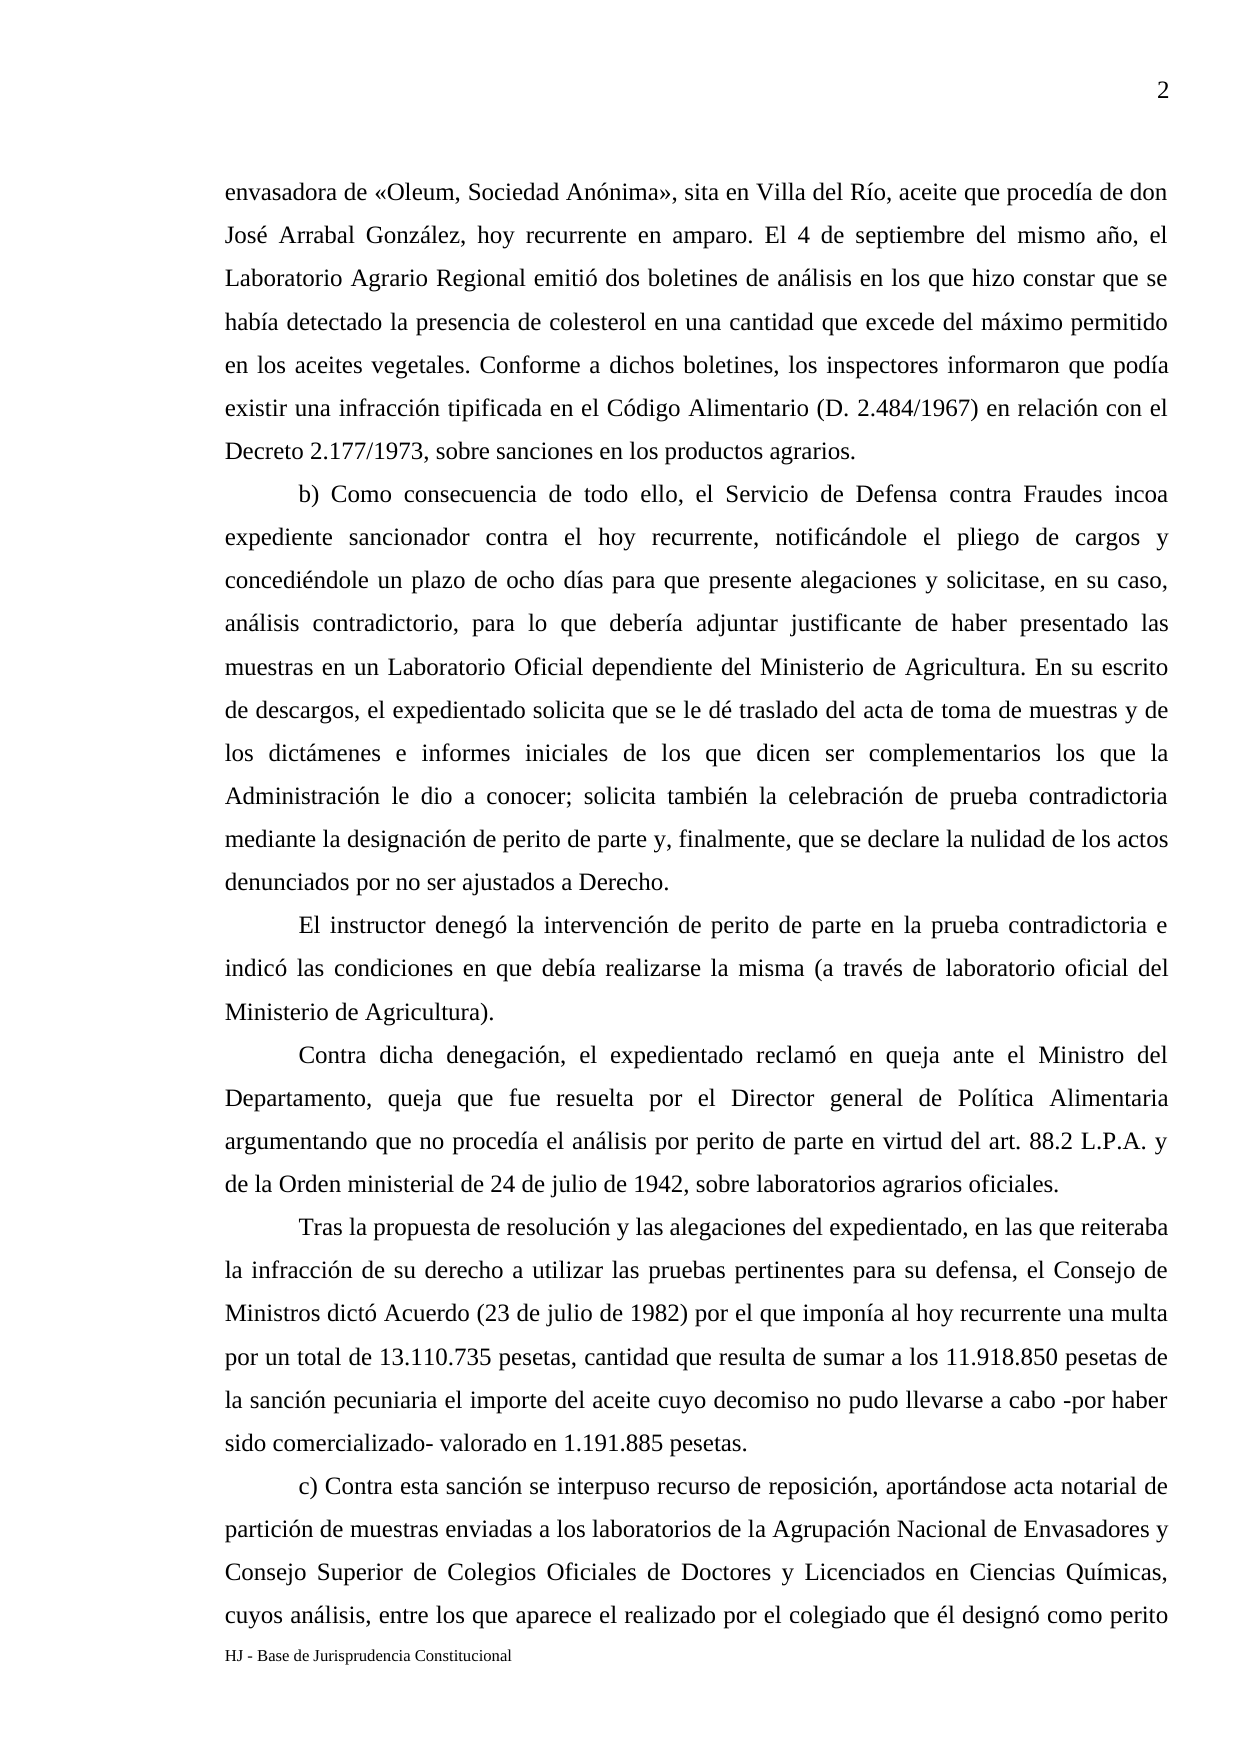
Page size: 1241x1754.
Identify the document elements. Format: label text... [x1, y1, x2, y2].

text Tras la propuesta de resolución y las alegaciones del expedientado, en las que reiteraba la infracción de su derecho a utilizar las pruebas pertinentes para su defensa, el Consejo de Ministros dictó Acuerdo (23 de julio de 1982) por el que imponía al hoy recurrente una multa por un total de 13.110.735 pesetas, cantidad que resulta de sumar a los 11.918.850 pesetas de la sanción pecuniaria el importe del aceite cuyo decomiso no pudo llevarse a cabo -por haber sido comercializado- valorado en 1.191.885 pesetas. [224, 1212, 1169, 1457]
text b) Como consecuencia de todo ello, el Servicio de Defensa contra Fraudes incoa expediente sancionador contra el hoy recurrente, notificándole el pliego de cargos y concediéndole un plazo de ocho días para que presente alegaciones y solicitase, en su caso, análisis contradictorio, para lo que debería adjuntar justificante de haber presentado las muestras en un Laboratorio Oficial dependiente del Ministerio de Agricultura. En su escrito de descargos, el expedientado solicita que se le dé traslado del acta de toma de muestras y de los dictámenes e informes iniciales de los que dicen ser complementarios los que la Administración le dio a conocer; solicita también la celebración de prueba contradictoria mediante la designación de perito de parte y, finalmente, que se declare la nulidad de los actos denunciados por no ser ajustados a Derecho. [224, 479, 1169, 896]
text Contra dicha denegación, el expedientado reclamó en queja ante el Ministro del Departamento, queja que fue resuelta por el Director general de Política Alimentaria argumentando que no procedía el análisis por perito de parte en virtud del art. 88.2 L.P.A. y de la Orden ministerial de 24 de julio de 1942, sobre laboratorios agrarios oficiales. [224, 1040, 1169, 1198]
text El instructor denegó la intervención de perito de parte en la prueba contradictoria e indicó las condiciones en que debía realizarse la misma (a través de laboratorio oficial del Ministerio de Agricultura). [224, 910, 1169, 1025]
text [224, 177, 1169, 465]
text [224, 1471, 1169, 1629]
